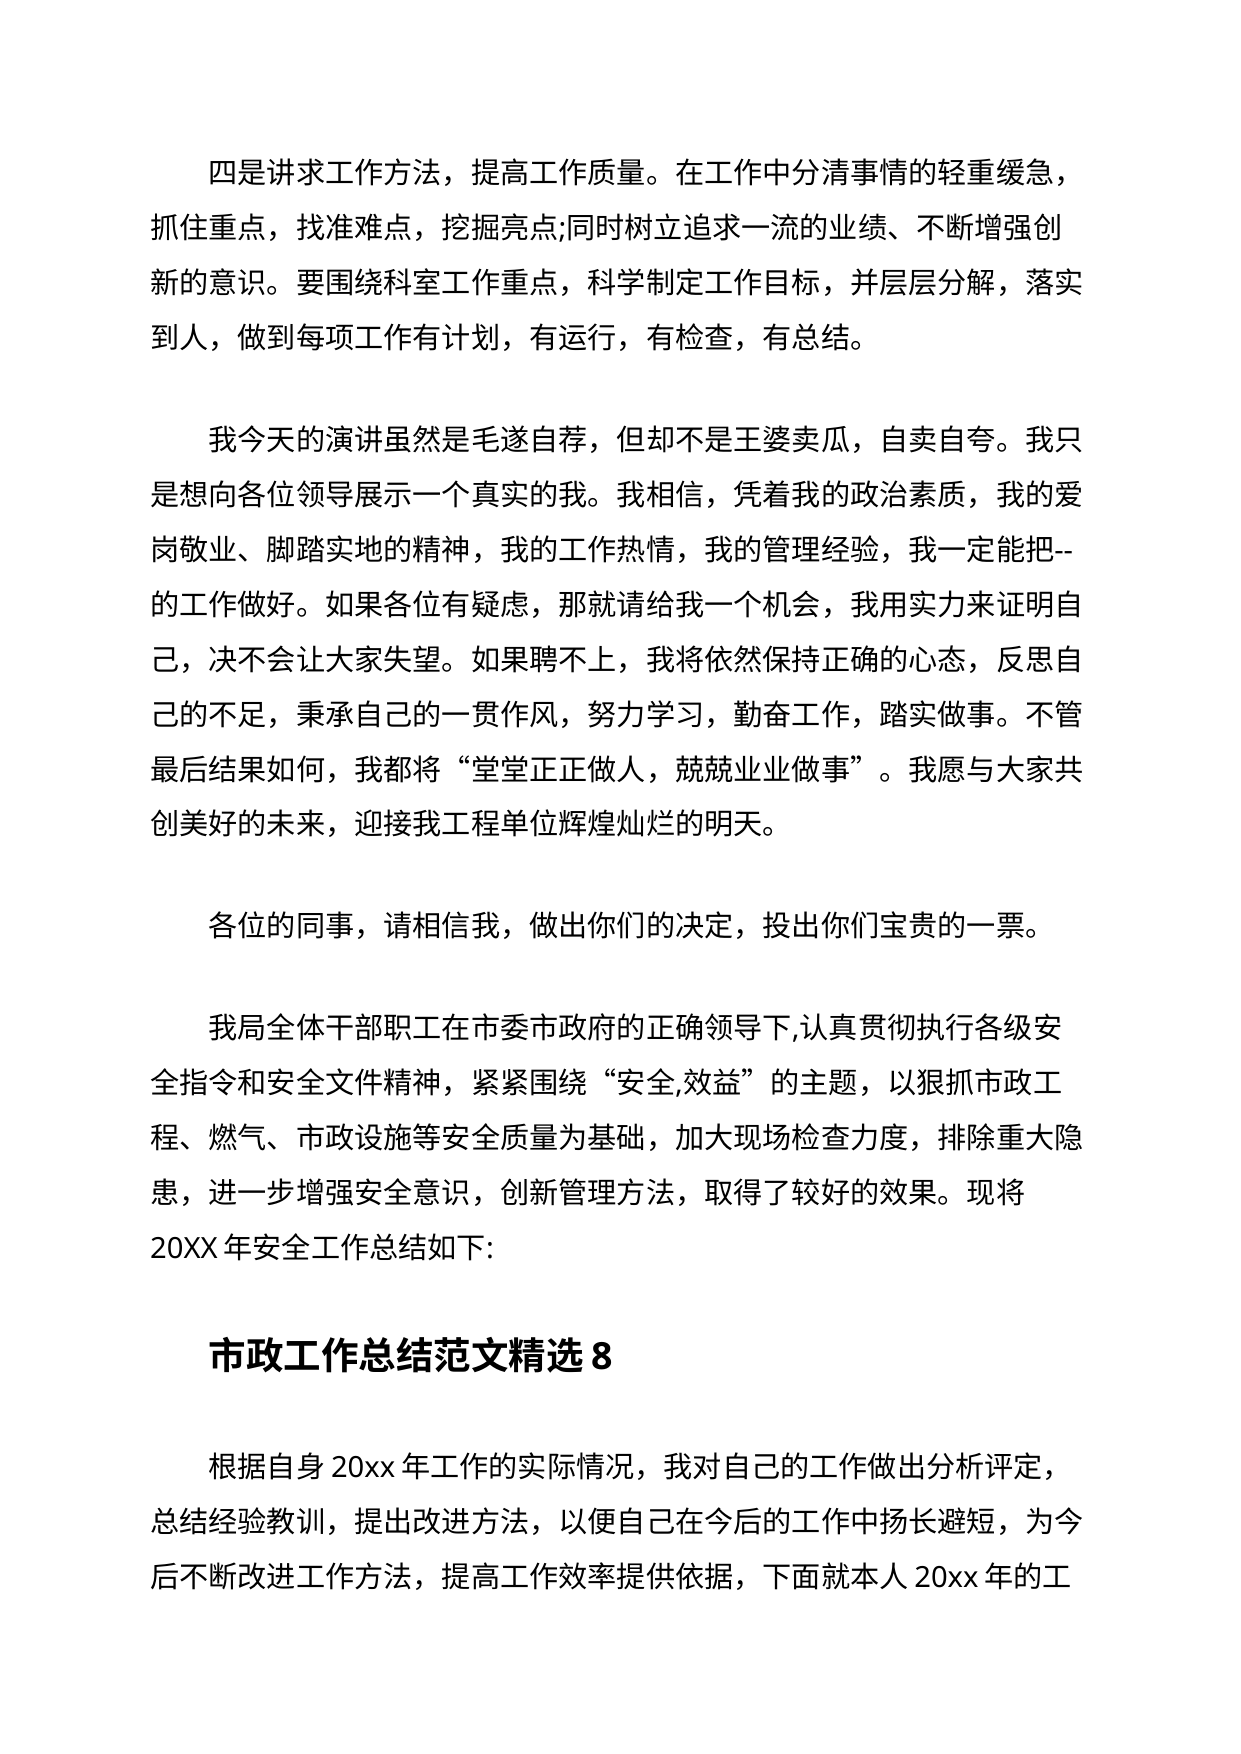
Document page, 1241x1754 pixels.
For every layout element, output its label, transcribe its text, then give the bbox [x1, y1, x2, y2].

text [150, 1444, 1090, 1596]
text 各位的同事，请相信我，做出你们的决定，投出你们宝贵的一票。 [150, 903, 1090, 945]
text 我今天的演讲虽然是毛遂自荐，但却不是王婆卖瓜，自卖自夸。我只是想向各位领导展示一个真实的我。我相信，凭着我的政治素质，我的爱岗敬业、脚踏实地的精神，我的工作热情，我的管理经验，我一定能把--的工作做好。如果各位有疑虑，那就请给我一个机会，我用实力来证明自己，决不会让大家失望。如果聘不上，我将依然保持正确的心态，反思自己的不足，秉承自己的一贯作风，努力学习，勤奋工作，踏实做事。不管最后结果如何，我都将“堂堂正正做人，兢兢业业做事”。我愿与大家共创美好的未来，迎接我工程单位辉煌灿烂的明天。 [150, 417, 1090, 843]
text 我局全体干部职工在市委市政府的正确领导下,认真贯彻执行各级安全指令和安全文件精神，紧紧围绕“安全,效益”的主题，以狠抓市政工程、燃气、市政设施等安全质量为基础，加大现场检查力度，排除重大隐患，进一步增强安全意识，创新管理方法，取得了较好的效果。现将20XX年安全工作总结如下: [150, 1004, 1090, 1267]
text 四是讲求工作方法，提高工作质量。在工作中分清事情的轻重缓急，抓住重点，找准难点，挖掘亮点;同时树立追求一流的业绩、不断增强创新的意识。要围绕科室工作重点，科学制定工作目标，并层层分解，落实到人，做到每项工作有计划，有运行，有检查，有总结。 [150, 150, 1090, 357]
text 市政工作总结范文精选8 [150, 1326, 1090, 1381]
